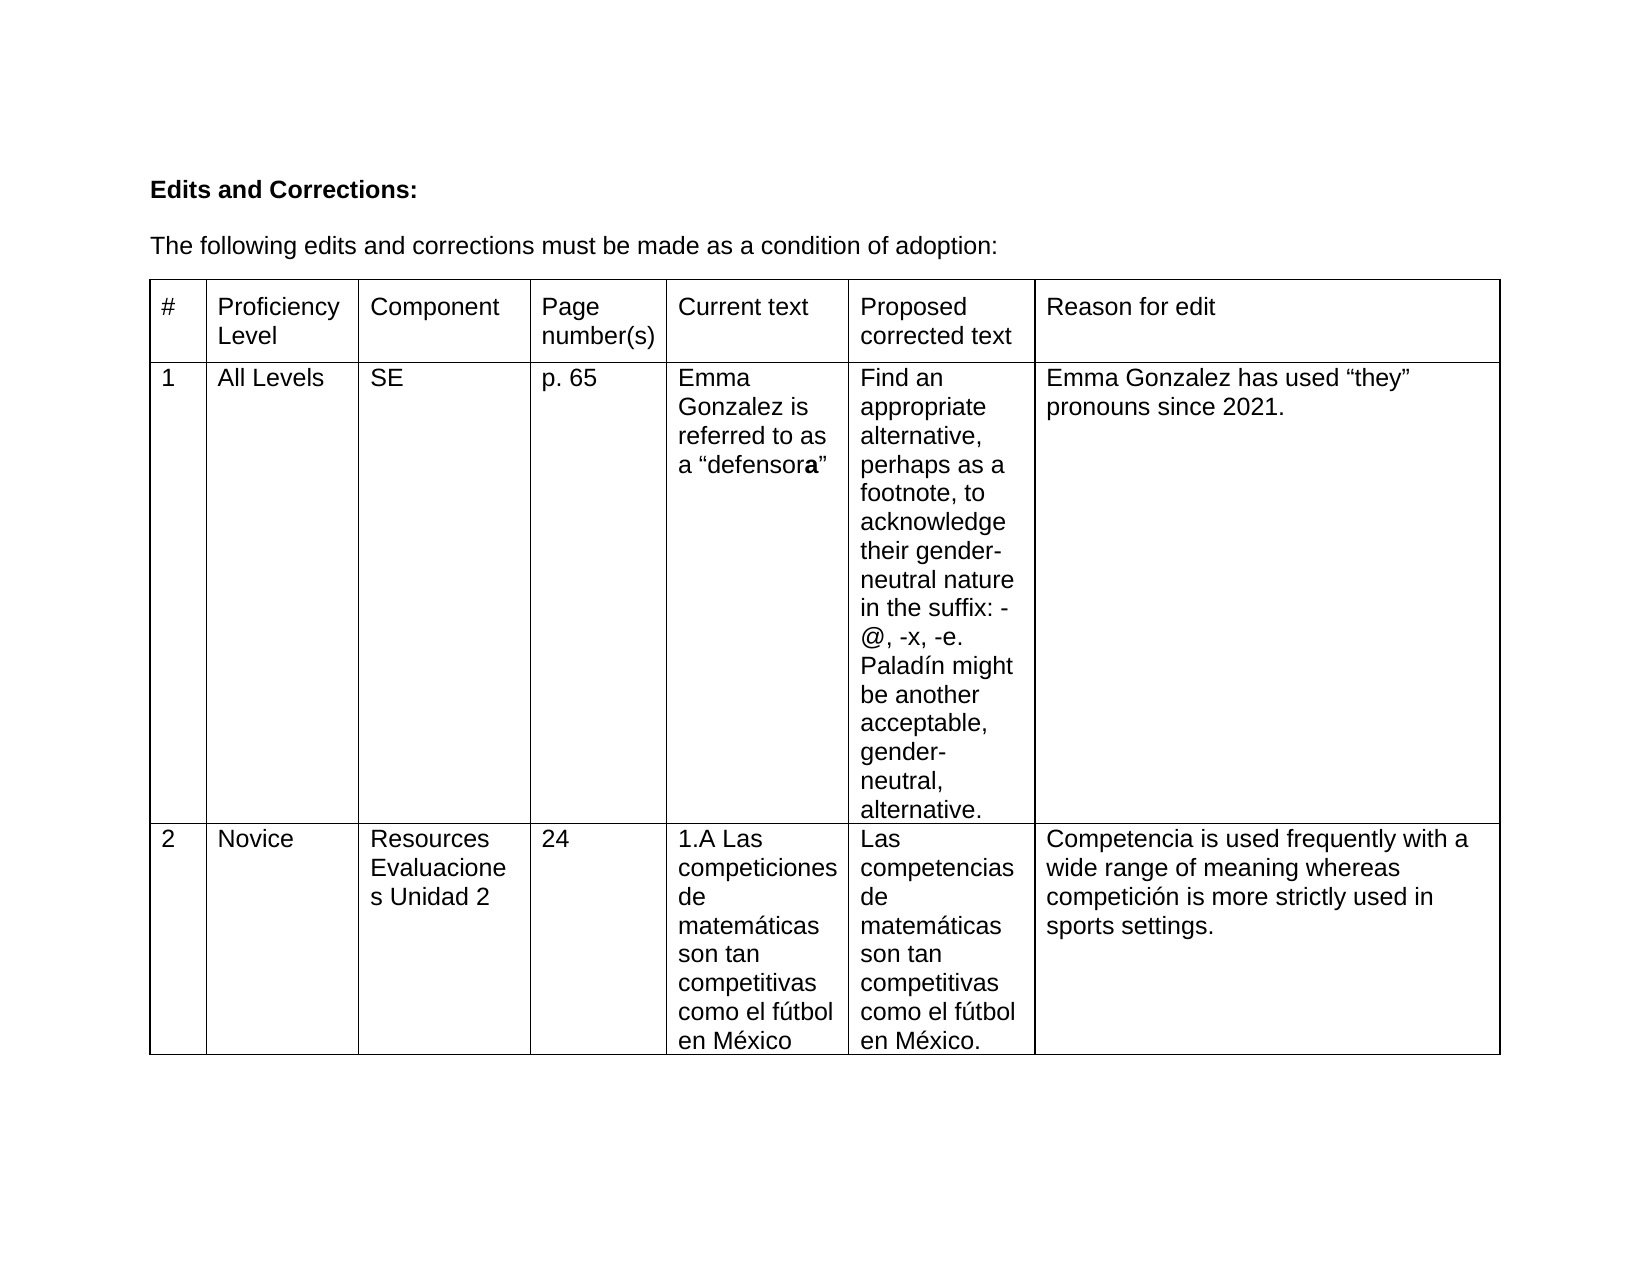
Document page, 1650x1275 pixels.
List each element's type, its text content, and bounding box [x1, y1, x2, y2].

table_cell Resources Evaluaciones Unidad 2 [359, 824, 530, 1054]
table_cell p. 65 [531, 363, 666, 823]
table_cell 2 [151, 824, 206, 1054]
table_header Page number(s) [531, 280, 666, 362]
text The following edits and corrections must be made as a condition of adoption: [150, 231, 1500, 260]
table_cell SE [359, 363, 530, 823]
table_cell Competencia is used frequently with a wide range of meaning whereas competición is more strictly used in sports settings. [1036, 824, 1499, 1054]
table_header Current text [667, 280, 848, 362]
table_header # [151, 280, 206, 362]
table_header Component [359, 280, 530, 362]
table_cell Las competencias de matemáticas son tan competitivas como el fútbol en México. [849, 824, 1034, 1054]
table_header Proficiency Level [207, 280, 358, 362]
table_cell Novice [207, 824, 358, 1054]
table_cell Find an appropriate alternative, perhaps as a footnote, to acknowledge their gender-neutral nature in the suffix: -@, -x, -e. Paladín might be another acceptable, gender-neutral, alternative. [849, 363, 1034, 823]
table_cell Emma Gonzalez is referred to as a “defensora” [667, 363, 848, 823]
table_header Reason for edit [1036, 280, 1499, 362]
table_cell 1 [151, 363, 206, 823]
table_cell Emma Gonzalez has used “they” pronouns since 2021. [1036, 363, 1499, 823]
table_header Proposed corrected text [849, 280, 1034, 362]
table_cell 24 [531, 824, 666, 1054]
table_cell 1.A Las competiciones de matemáticas son tan competitivas como el fútbol en México [667, 824, 848, 1054]
subtitle Edits and Corrections: [150, 175, 1500, 204]
table_cell All Levels [207, 363, 358, 823]
